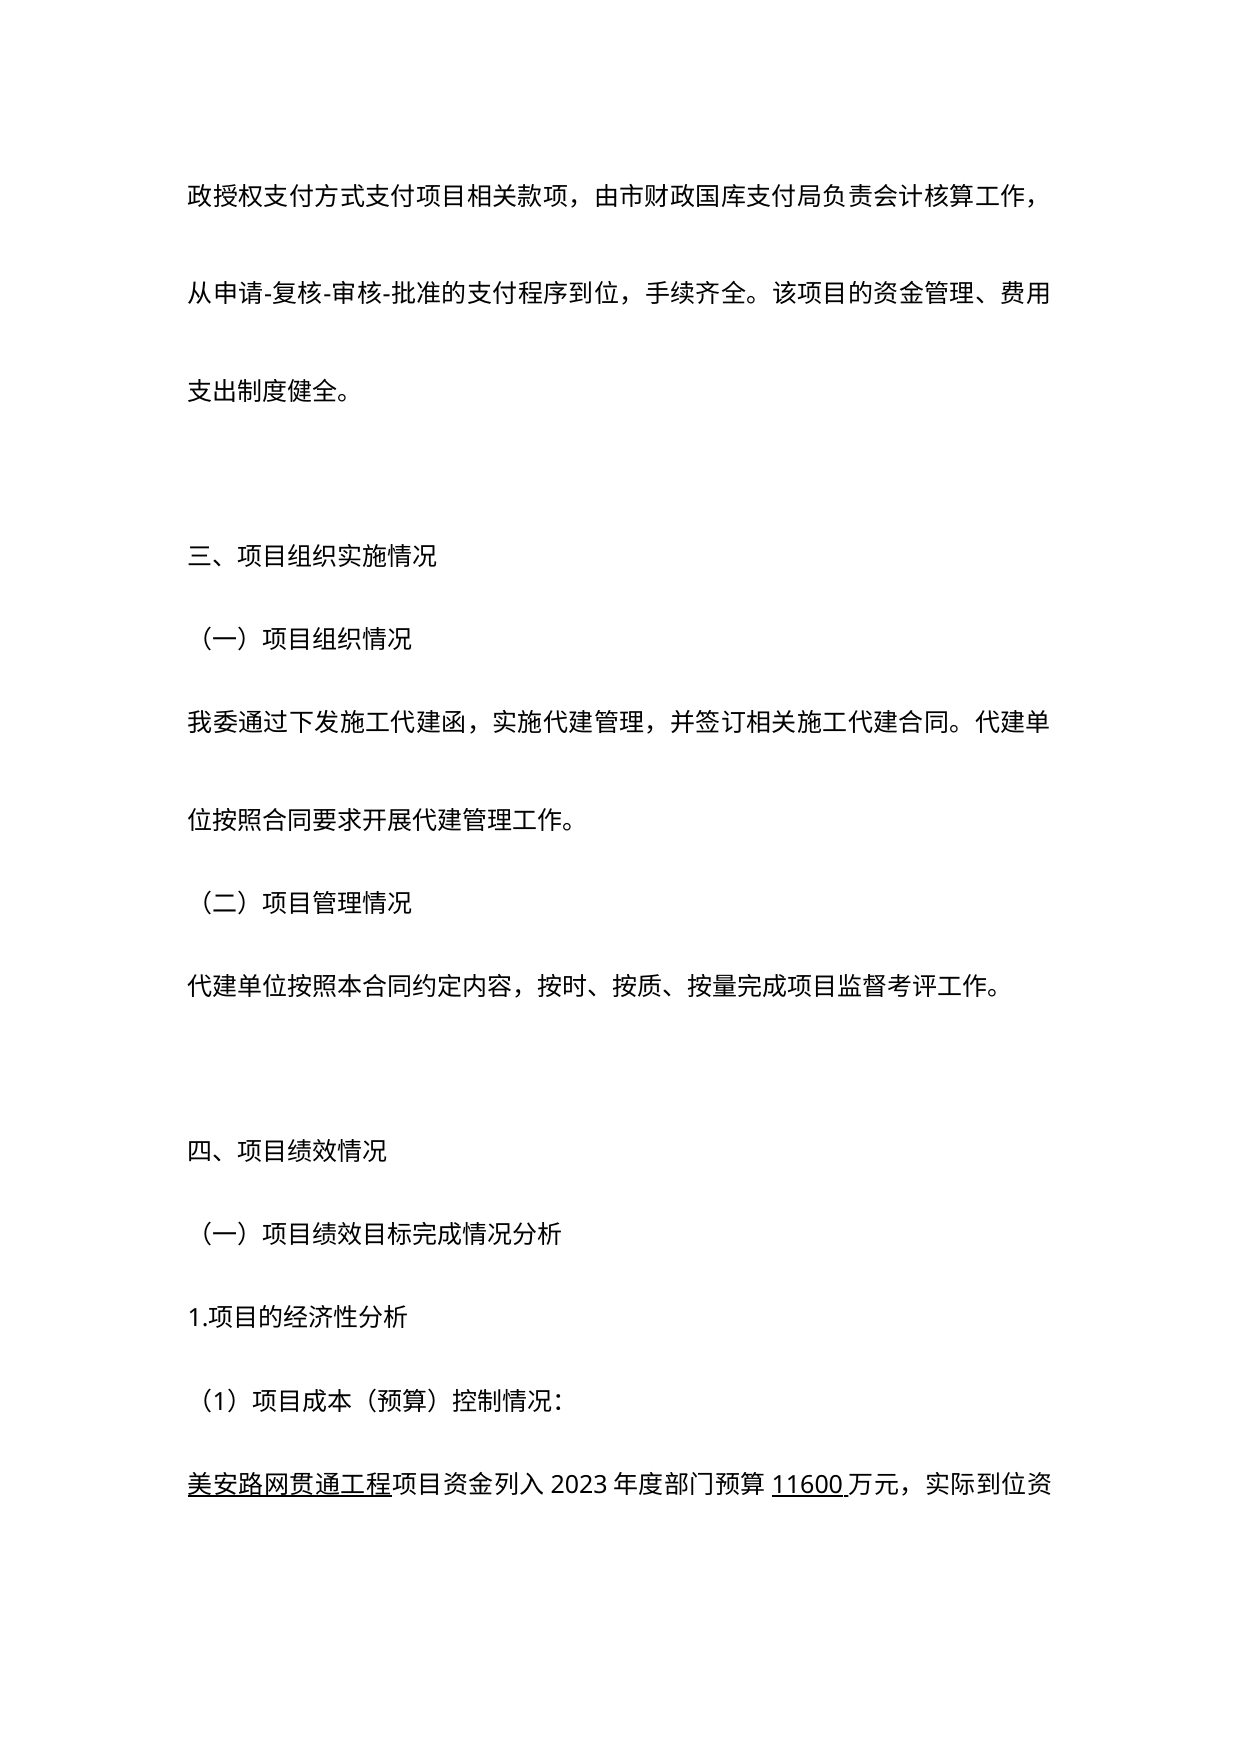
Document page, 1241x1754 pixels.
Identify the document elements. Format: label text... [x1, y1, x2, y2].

text （二）项目管理情况 [187, 869, 1053, 934]
list 项目绩效目标完成情况分析 [187, 1200, 1053, 1265]
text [187, 1450, 1053, 1515]
text （一）项目组织情况 [187, 605, 1053, 670]
text 代建单位按照本合同约定内容，按时、按质、按量完成项目监督考评工作。 [187, 952, 1053, 1017]
list 项目绩效情况 [187, 1117, 1053, 1182]
list 项目组织实施情况 [187, 522, 1053, 587]
text 1.项目的经济性分析 [187, 1283, 1053, 1348]
text 我委通过下发施工代建函，实施代建管理，并签订相关施工代建合同。代建单位按照合同要求开展代建管理工作。 [187, 688, 1053, 851]
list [187, 162, 1053, 422]
list 项目成本（预算）控制情况： [187, 1367, 1053, 1432]
